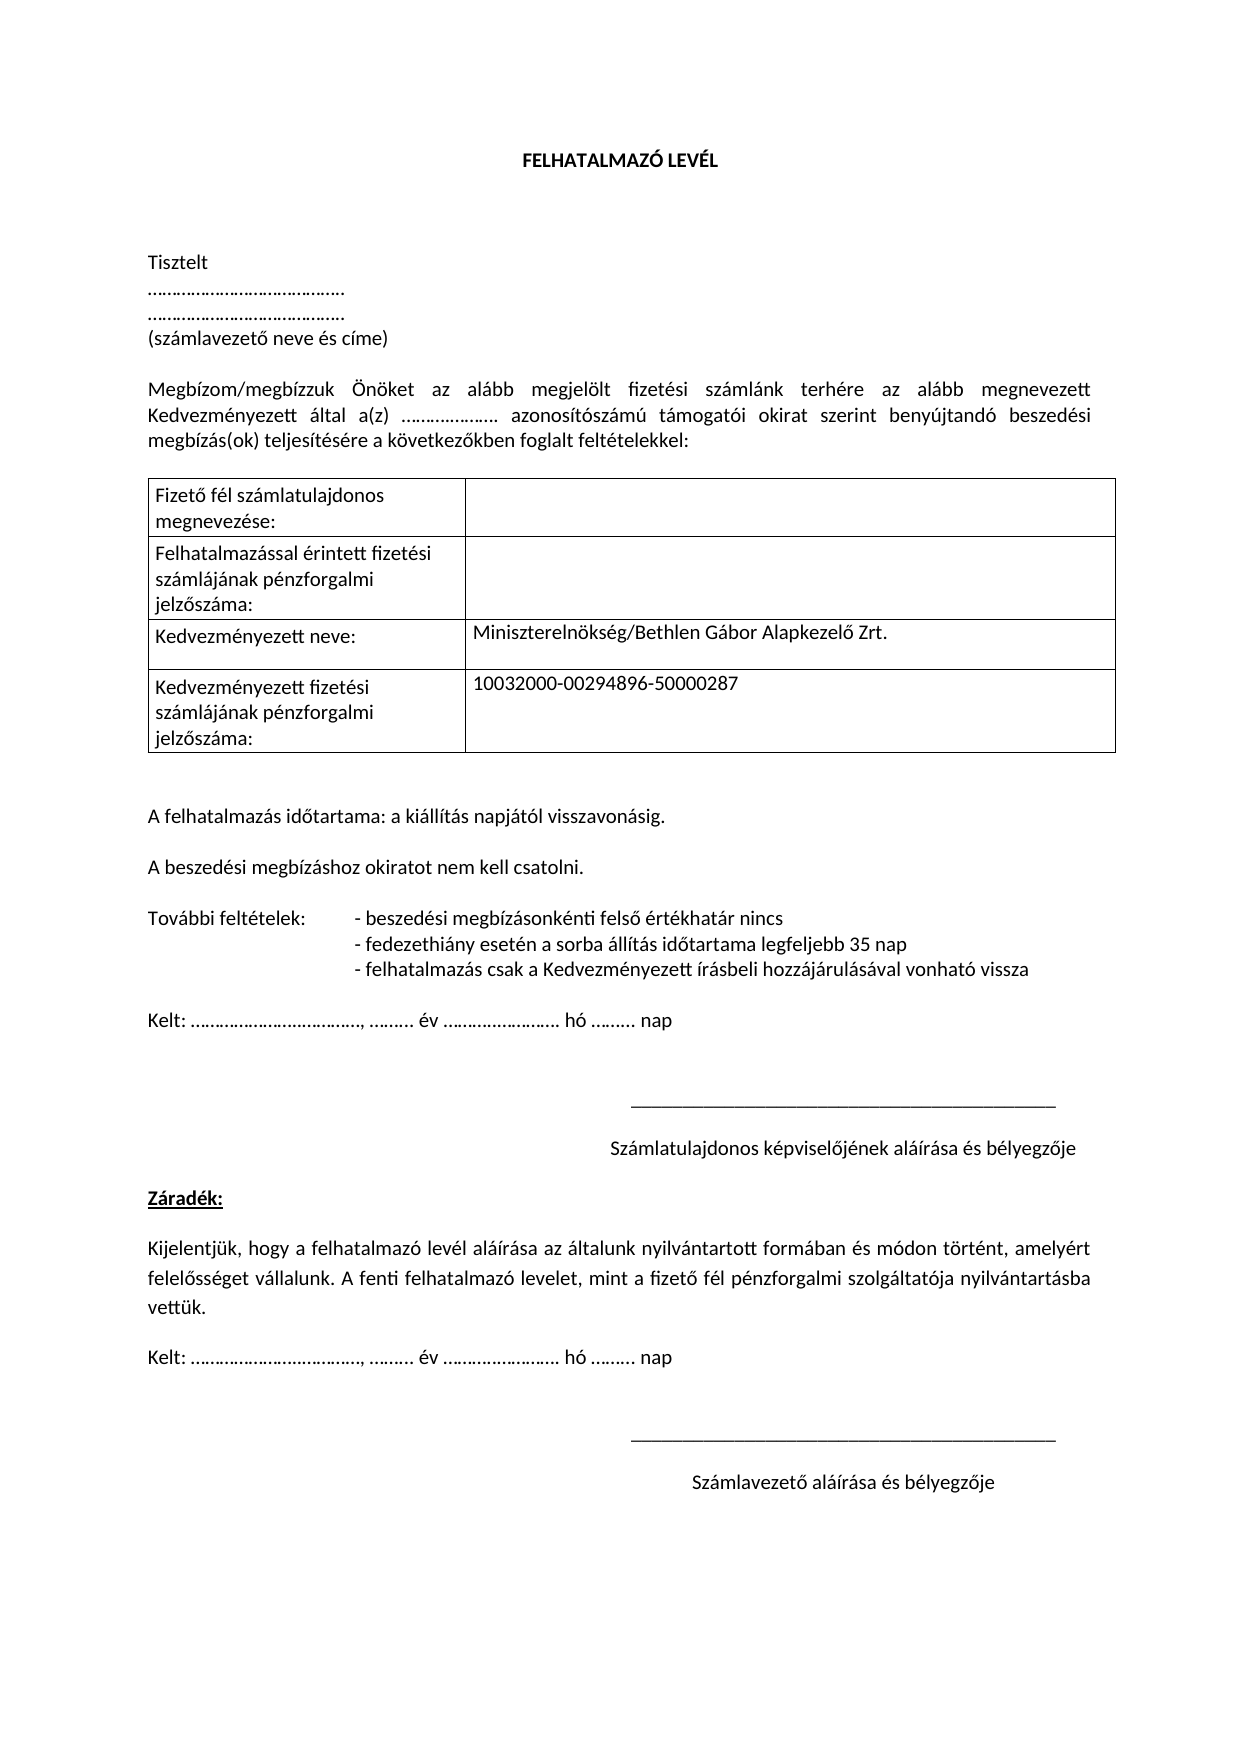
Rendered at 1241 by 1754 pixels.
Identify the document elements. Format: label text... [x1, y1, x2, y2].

text Záradék: [148, 1186, 1093, 1211]
table_cell 10032000-00294896-50000287 [466, 670, 1115, 752]
text Kelt: …………………..…………, ……... év ………..…………. hó ……... nap [148, 1007, 1093, 1032]
table_cell Kedvezményezett fizetési számlájának pénzforgalmi jelzőszáma: [149, 670, 465, 752]
text ………………………………….. [148, 300, 1093, 326]
text Kijelentjük, hogy a felhatalmazó levél aláírása az általunk nyilvántartott formában és módon történt, amelyért felelősséget vállalunk. A fenti felhatalmazó levelet, mint a fizető fél pénzforgalmi szolgáltatója nyilvántartásba vettük. [148, 1236, 1093, 1319]
text ………………………………….. [148, 275, 1093, 300]
text - felhatalmazás csak a Kedvezményezett írásbeli hozzájárulásával vonható vissza [354, 956, 1093, 982]
table_cell Felhatalmazással érintett fizetési számlájának pénzforgalmi jelzőszáma: [149, 537, 465, 619]
text - fedezethiány esetén a sorba állítás időtartama legfeljebb 35 nap [354, 931, 1093, 956]
text (számlavezető neve és címe) [148, 326, 1093, 351]
table_cell Számlavezető aláírása és bélyegzője [594, 1470, 1093, 1519]
table_cell Számlatulajdonos képviselőjének aláírása és bélyegzője [594, 1136, 1093, 1186]
table_header [466, 479, 1115, 536]
text A felhatalmazás időtartama: a kiállítás napjától visszavonásig. [148, 804, 1093, 829]
table_cell Kedvezményezett neve: [149, 620, 465, 669]
text Kelt: …………………..…………, ……... év ………..…………. hó ……... nap [148, 1344, 1093, 1369]
table_cell Miniszterelnökség/Bethlen Gábor Alapkezelő Zrt. [466, 620, 1115, 669]
text További feltételek: - beszedési megbízásonkénti felső értékhatár nincs [148, 905, 1093, 931]
text FELHATALMAZÓ LEVÉL [148, 148, 1093, 173]
table_cell [466, 537, 1115, 619]
text Tisztelt [148, 249, 1093, 275]
table_header Fizető fél számlatulajdonos megnevezése: [149, 479, 465, 536]
table_header _________________________________________ [594, 1085, 1093, 1136]
table_header _________________________________________ [594, 1419, 1093, 1469]
text A beszedési megbízáshoz okiratot nem kell csatolni. [148, 854, 1093, 880]
text Megbízom/megbízzuk Önöket az alább megjelölt fizetési számlánk terhére az alább megnevezett Kedvezményezett által a(z) ……….………. azonosítószámú támogatói okirat szerint benyújtandó beszedési megbízás(ok) teljesítésére a következőkben foglalt feltételekkel: [148, 376, 1093, 453]
